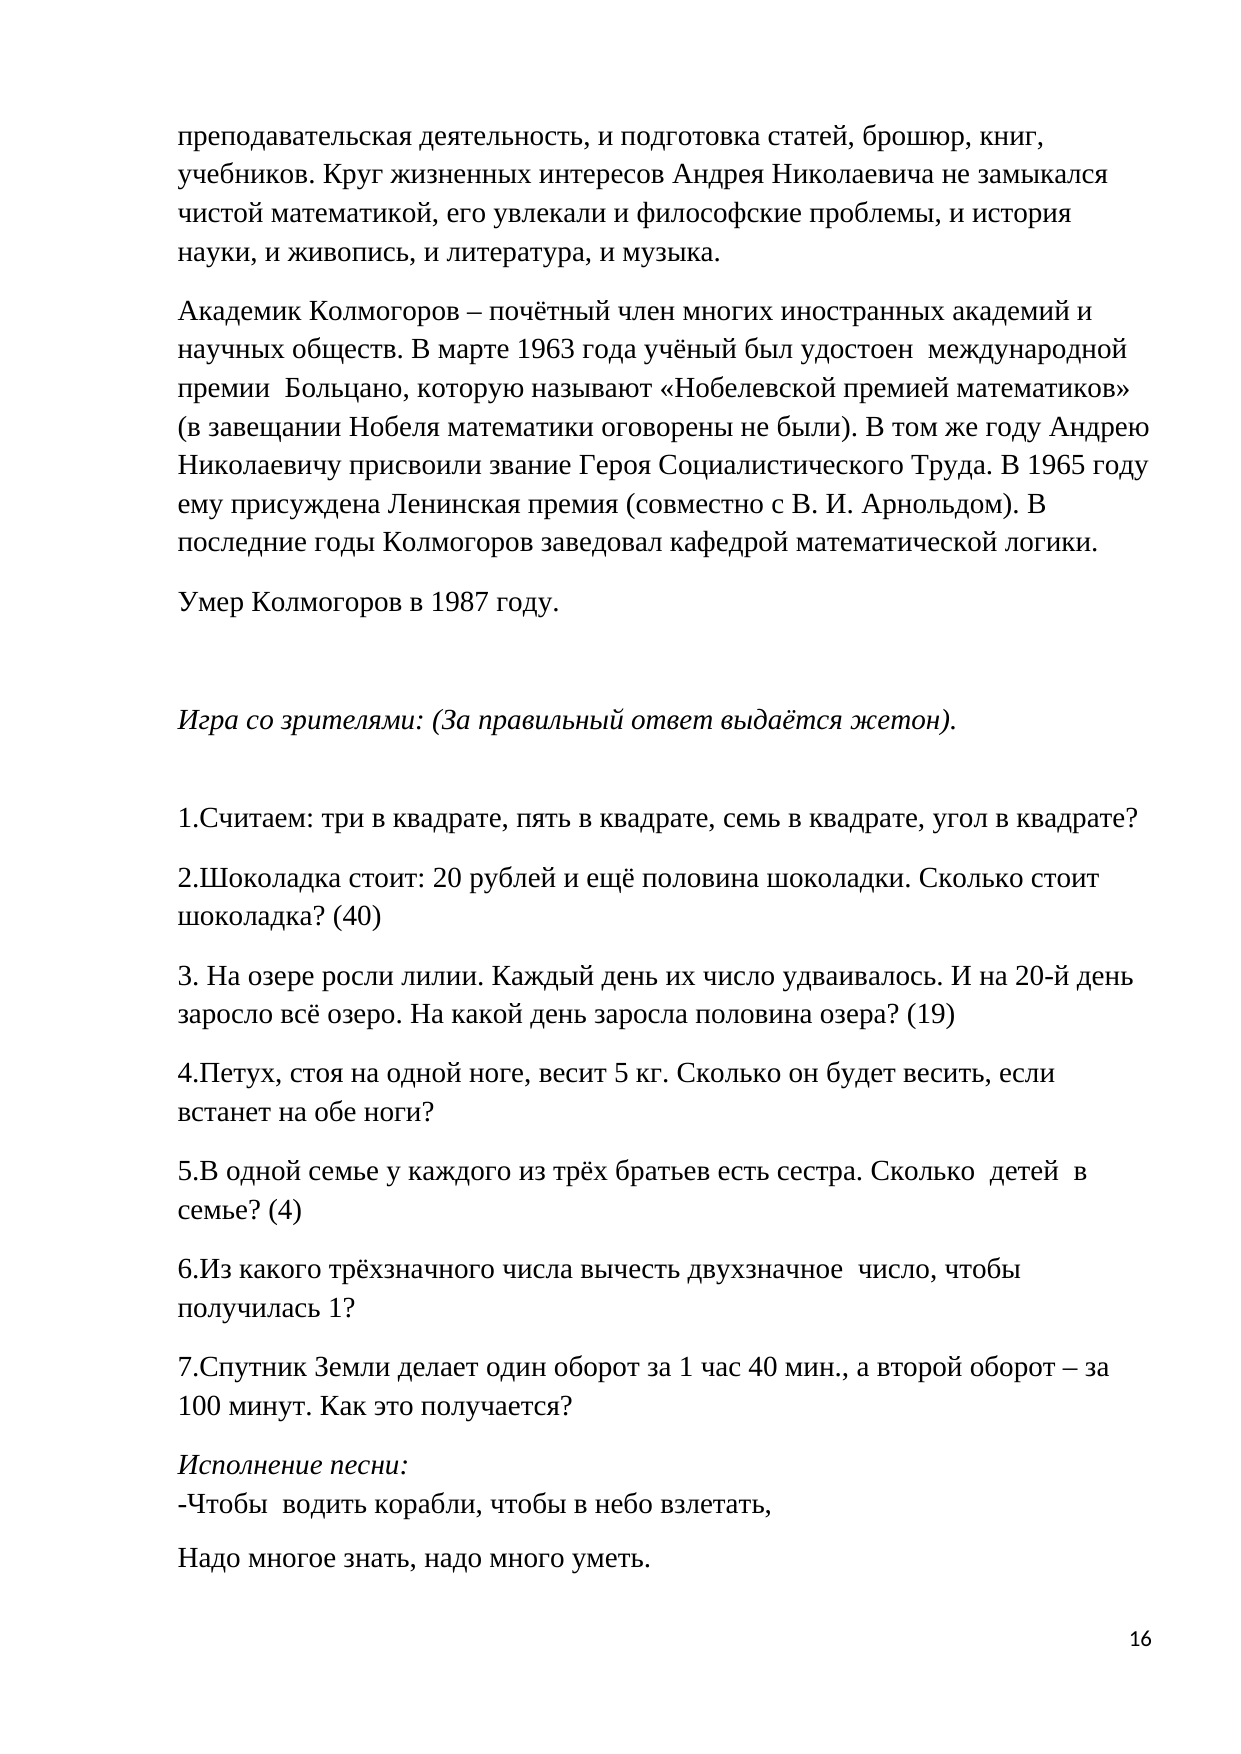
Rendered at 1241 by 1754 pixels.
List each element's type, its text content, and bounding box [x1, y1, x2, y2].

text -Чтобы водить корабли, чтобы в небо взлетать, [177, 1486, 1152, 1519]
text 2.Шоколадка стоит: 20 рублей и ещё половина шоколадки. Сколько стоит шоколадка? (40) [177, 860, 1152, 932]
subtitle Игра со зрителями: (За правильный ответ выдаётся жетон). [177, 702, 1152, 736]
text 3. На озере росли лилии. Каждый день их число удваивалось. И на 20-й день заросло всё озеро. На какой день заросла половина озера? (19) [177, 958, 1152, 1030]
text 1.Считаем: три в квадрате, пять в квадрате, семь в квадрате, угол в квадрате? [177, 800, 1152, 834]
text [177, 118, 1152, 267]
text 5.В одной семье у каждого из трёх братьев есть сестра. Сколько детей в семье? (4) [177, 1153, 1152, 1226]
text Академик Колмогоров – почётный член многих иностранных академий и научных обществ. В марте 1963 года учёный был удостоен международной премии Больцано, которую называют «Нобелевской премией математиков» (в завещании Нобеля математики оговорены не были). В том же году Андрею Николаевичу присвоили звание Героя Социалистического Труда. В 1965 году ему присуждена Ленинская премия (совместно с В. И. Арнольдом). В последние годы Колмогоров заведовал кафедрой математической логики. [177, 293, 1152, 558]
text 4.Петух, стоя на одной ноге, весит 5 кг. Сколько он будет весить, если встанет на обе ноги? [177, 1056, 1152, 1128]
text Умер Колмогоров в 1987 году. [177, 584, 1152, 617]
text 7.Спутник Земли делает один оборот за 1 час 40 мин., а второй оборот – за 100 минут. Как это получается? [177, 1349, 1152, 1421]
subtitle Исполнение песни: [177, 1447, 1152, 1481]
text 6.Из какого трёхзначного числа вычесть двухзначное число, чтобы получилась 1? [177, 1251, 1152, 1323]
text Надо многое знать, надо много уметь. [177, 1540, 1152, 1574]
